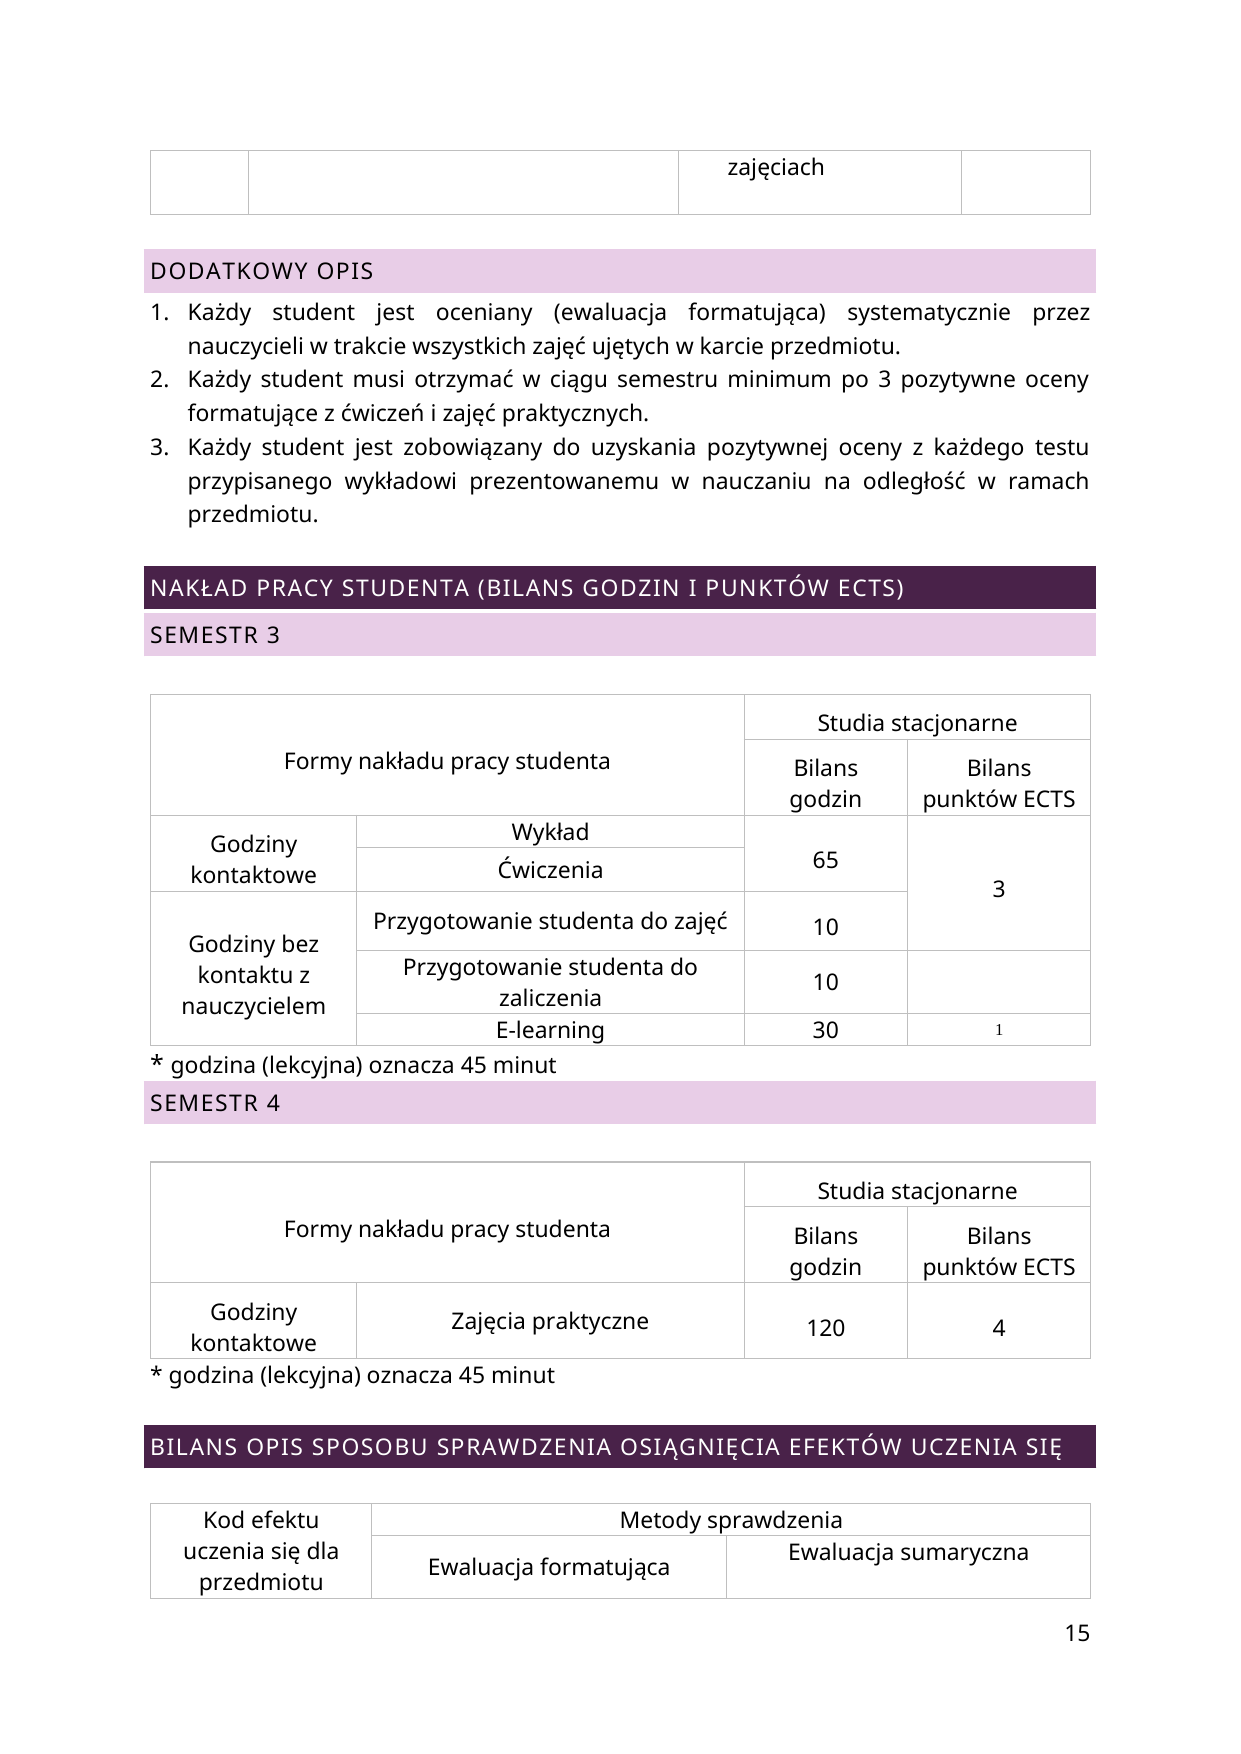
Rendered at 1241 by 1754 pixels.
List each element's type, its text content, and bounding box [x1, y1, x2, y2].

table_header Metody sprawdzenia [372, 1504, 1090, 1535]
subtitle Semestr 4 [150, 1087, 1090, 1118]
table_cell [962, 151, 1090, 213]
table_cell Godziny kontaktowe [151, 816, 356, 891]
table_cell 4 [908, 1283, 1090, 1358]
subtitle nakład pracy studenta (Bilans godzin i punktów ECTS) [150, 572, 1090, 603]
table_header Studia stacjonarne [745, 1163, 1090, 1206]
table_cell 10 [745, 892, 907, 949]
table_cell Ćwiczenia [357, 848, 744, 891]
list Każdy student jest oceniany (ewaluacja formatująca) systematycznie przez nauczycieli w trakcie wszystkich zajęć ujętych w karcie przedmiotu. [150, 296, 1090, 361]
list Każdy student jest zobowiązany do uzyskania pozytywnej oceny z każdego testu przypisanego wykładowi prezentowanemu w nauczaniu na odległość w ramach przedmiotu. [150, 431, 1090, 529]
table_cell [908, 951, 1090, 1013]
table_cell Ewaluacja sumaryczna [727, 1536, 1090, 1598]
table_cell Zajęcia praktyczne [357, 1283, 744, 1358]
table_cell Przygotowanie studenta do zajęć [357, 892, 744, 949]
table_cell Przygotowanie studenta do zaliczenia [357, 951, 744, 1013]
table_cell Godziny kontaktowe [151, 1283, 356, 1358]
table_cell 10 [745, 951, 907, 1013]
table_cell 65 [745, 816, 907, 891]
table_cell 30 [745, 1014, 907, 1045]
table_cell Ewaluacja formatująca [372, 1536, 726, 1598]
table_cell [249, 151, 678, 213]
table_cell Wykład [357, 816, 744, 847]
subtitle Semestr 3 [150, 619, 1090, 650]
table_cell 120 [745, 1283, 907, 1358]
table_cell Godziny bez kontaktu z nauczycielem [151, 892, 356, 1045]
table_cell 3 [908, 816, 1090, 949]
text * godzina (lekcyjna) oznacza 45 minut [150, 1046, 1090, 1081]
list Każdy student musi otrzymać w ciągu semestru minimum po 3 pozytywne oceny formatujące z ćwiczeń i zajęć praktycznych. [150, 363, 1090, 428]
table_header Formy nakładu pracy studenta [151, 1163, 744, 1282]
table_cell Bilans punktów ECTS [908, 740, 1090, 814]
table_cell Bilans godzin [745, 740, 907, 814]
table_header Studia stacjonarne [745, 695, 1090, 738]
table_cell 1 [908, 1014, 1090, 1045]
text * godzina (lekcyjna) oznacza 45 minut [150, 1359, 1090, 1391]
subtitle Bilans Opis sposobu sprawdzenia osiągnięcia efektów uczenia się [150, 1431, 1090, 1462]
table_header Kod efektu uczenia się dla przedmiotu [151, 1504, 371, 1598]
table_cell E-learning [357, 1014, 744, 1045]
table_header Formy nakładu pracy studenta [151, 695, 744, 814]
table_cell Bilans godzin [745, 1207, 907, 1282]
table_cell Bilans punktów ECTS [908, 1207, 1090, 1282]
subtitle Dodatkowy opis [150, 255, 1090, 286]
